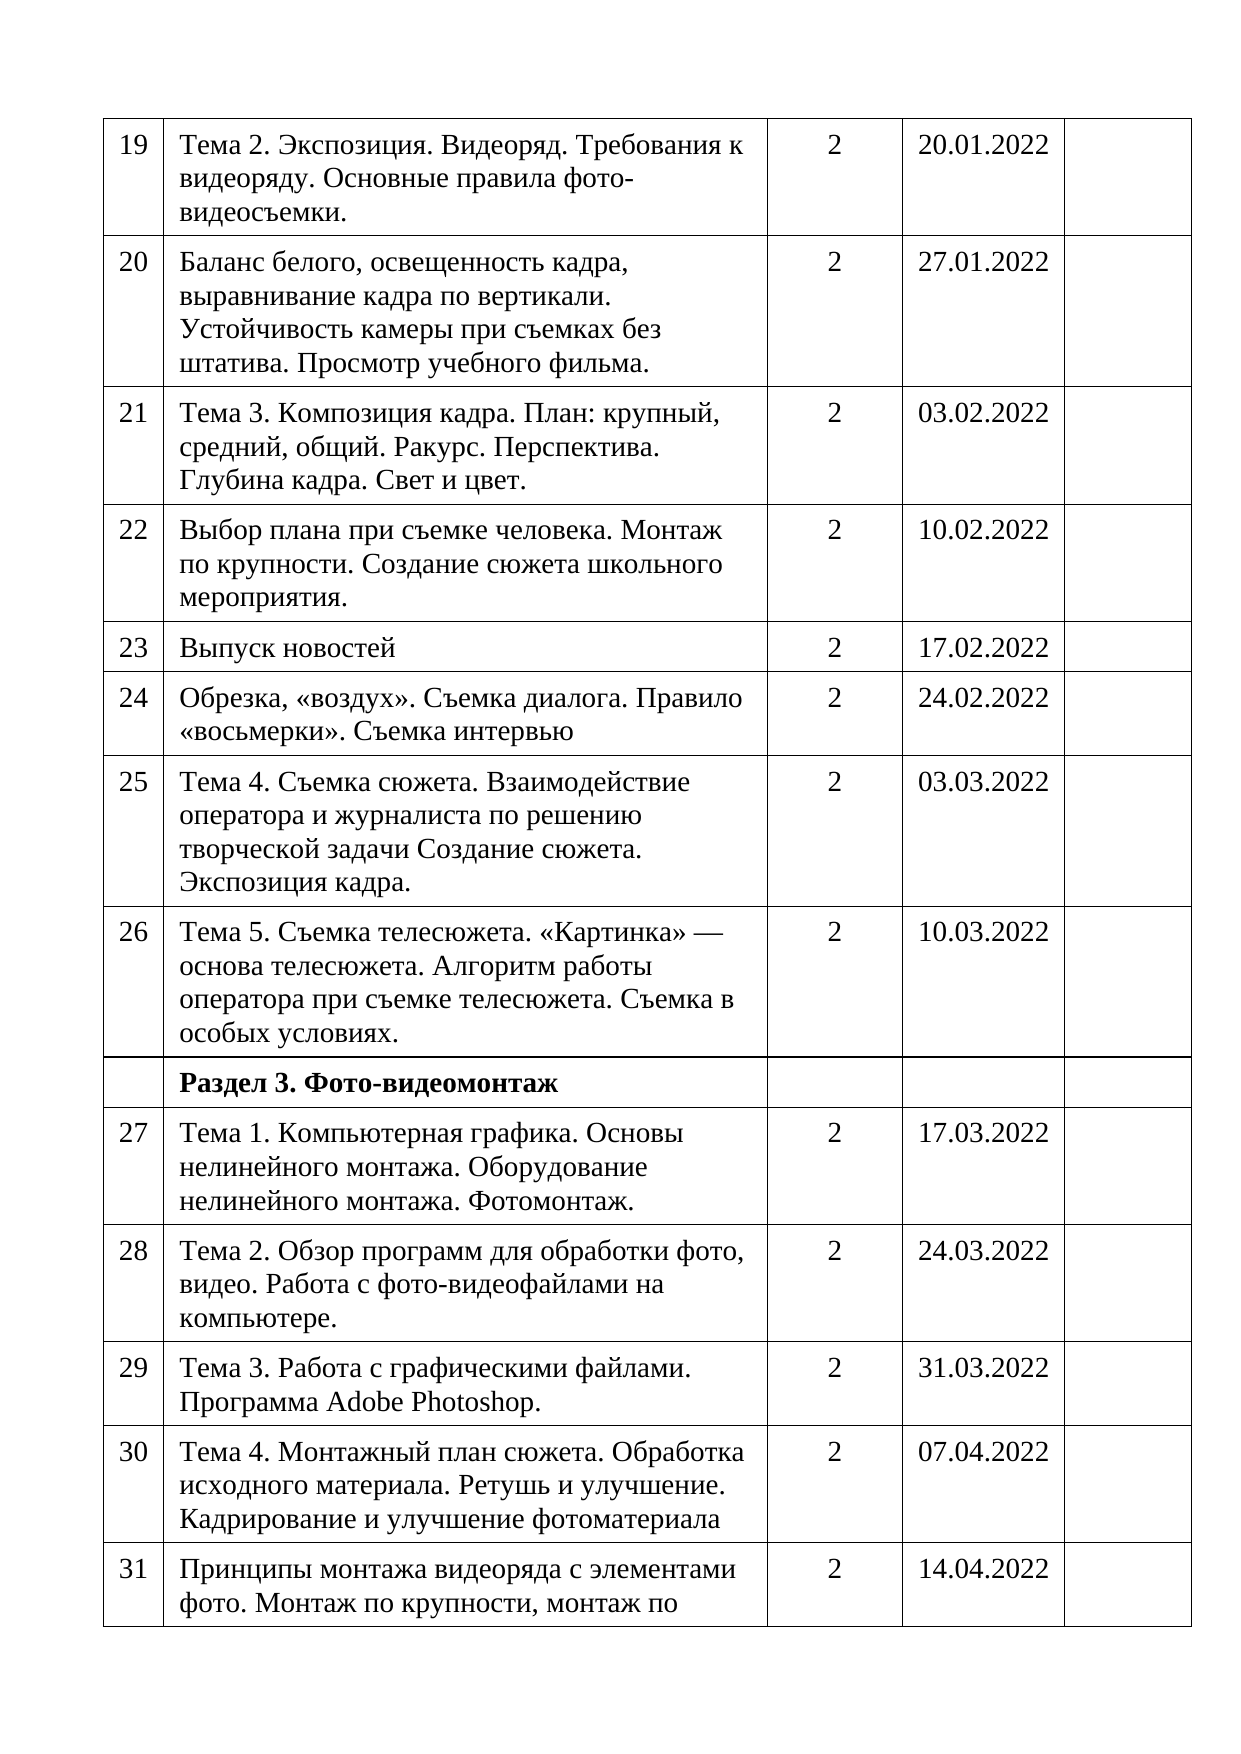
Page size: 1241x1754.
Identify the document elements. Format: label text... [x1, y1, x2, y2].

table_cell [1065, 622, 1191, 671]
table_cell Тема 3. Композиция кадра. План: крупный, средний, общий. Ракурс. Перспектива. Глубина кадра. Свет и цвет. [164, 387, 767, 503]
table_cell 03.03.2022 [903, 756, 1064, 906]
table_cell 2 [768, 1108, 902, 1224]
table_cell 14.04.2022 [903, 1543, 1064, 1626]
table_cell 2 [768, 1426, 902, 1542]
table_cell Тема 4. Монтажный план сюжета. Обработка исходного материала. Ретушь и улучшение. Кадрирование и улучшение фотоматериала [164, 1426, 767, 1542]
table_cell 2 [768, 505, 902, 621]
table_cell [903, 1058, 1064, 1107]
table_cell 2 [768, 622, 902, 671]
table_cell 30 [104, 1426, 163, 1542]
table_cell 2 [768, 756, 902, 906]
table_cell 2 [768, 672, 902, 755]
table_cell 20 [104, 236, 163, 386]
table_cell [1065, 672, 1191, 755]
table_cell [768, 1058, 902, 1107]
table_cell 24.02.2022 [903, 672, 1064, 755]
table_cell 23 [104, 622, 163, 671]
table_cell [1065, 236, 1191, 386]
table_cell 31.03.2022 [903, 1342, 1064, 1425]
table_cell 29 [104, 1342, 163, 1425]
table_cell 19 [104, 119, 163, 235]
table_cell 27 [104, 1108, 163, 1224]
table_cell [1065, 1426, 1191, 1542]
table_cell Тема 1. Компьютерная графика. Основы нелинейного монтажа. Оборудование нелинейного монтажа. Фотомонтаж. [164, 1108, 767, 1224]
table_cell 2 [768, 387, 902, 503]
table_cell 17.03.2022 [903, 1108, 1064, 1224]
table_cell Обрезка, «воздух». Съемка диалога. Правило «восьмерки». Съемка интервью [164, 672, 767, 755]
table_cell 27.01.2022 [903, 236, 1064, 386]
table_cell Раздел 3. Фото-видеомонтаж [164, 1058, 767, 1107]
table_cell Тема 4. Съемка сюжета. Взаимодействие оператора и журналиста по решению творческой задачи Создание сюжета. Экспозиция кадра. [164, 756, 767, 906]
table_cell 22 [104, 505, 163, 621]
table_cell [1065, 756, 1191, 906]
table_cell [164, 1543, 767, 1626]
table_cell 2 [768, 236, 902, 386]
table_cell 20.01.2022 [903, 119, 1064, 235]
table_cell 26 [104, 907, 163, 1056]
table_cell 25 [104, 756, 163, 906]
table_cell Тема 5. Съемка телесюжета. «Картинка» — основа телесюжета. Алгоритм работы оператора при съемке телесюжета. Съемка в особых условиях. [164, 907, 767, 1056]
table_cell Тема 2. Экспозиция. Видеоряд. Требования к видеоряду. Основные правила фото-видеосъемки. [164, 119, 767, 235]
table_cell 2 [768, 1543, 902, 1626]
table_cell 17.02.2022 [903, 622, 1064, 671]
table_cell [1065, 1058, 1191, 1107]
table_cell [1065, 1108, 1191, 1224]
table_cell 2 [768, 119, 902, 235]
table_cell [1065, 387, 1191, 503]
table_cell [1065, 505, 1191, 621]
table_cell [1065, 1342, 1191, 1425]
table_cell 2 [768, 907, 902, 1056]
table_cell 28 [104, 1225, 163, 1341]
table_cell [1065, 1225, 1191, 1341]
table_cell Выбор плана при съемке человека. Монтаж по крупности. Создание сюжета школьного мероприятия. [164, 505, 767, 621]
table_cell [1065, 907, 1191, 1056]
table_cell 31 [104, 1543, 163, 1626]
table_cell Тема 3. Работа с графическими файлами. Программа Adobe Photoshop. [164, 1342, 767, 1425]
table_cell 2 [768, 1342, 902, 1425]
table_cell Выпуск новостей [164, 622, 767, 671]
table_cell 10.02.2022 [903, 505, 1064, 621]
table_cell Тема 2. Обзор программ для обработки фото, видео. Работа с фото-видеофайлами на компьютере. [164, 1225, 767, 1341]
table_cell Баланс белого, освещенность кадра, выравнивание кадра по вертикали. Устойчивость камеры при съемках без штатива. Просмотр учебного фильма. [164, 236, 767, 386]
table_cell 07.04.2022 [903, 1426, 1064, 1542]
table_cell 24 [104, 672, 163, 755]
table_cell 21 [104, 387, 163, 503]
table_cell [1065, 1543, 1191, 1626]
table_cell 03.02.2022 [903, 387, 1064, 503]
table_cell [1065, 119, 1191, 235]
table_cell 10.03.2022 [903, 907, 1064, 1056]
table_cell [104, 1058, 163, 1107]
table_cell 24.03.2022 [903, 1225, 1064, 1341]
table_cell 2 [768, 1225, 902, 1341]
